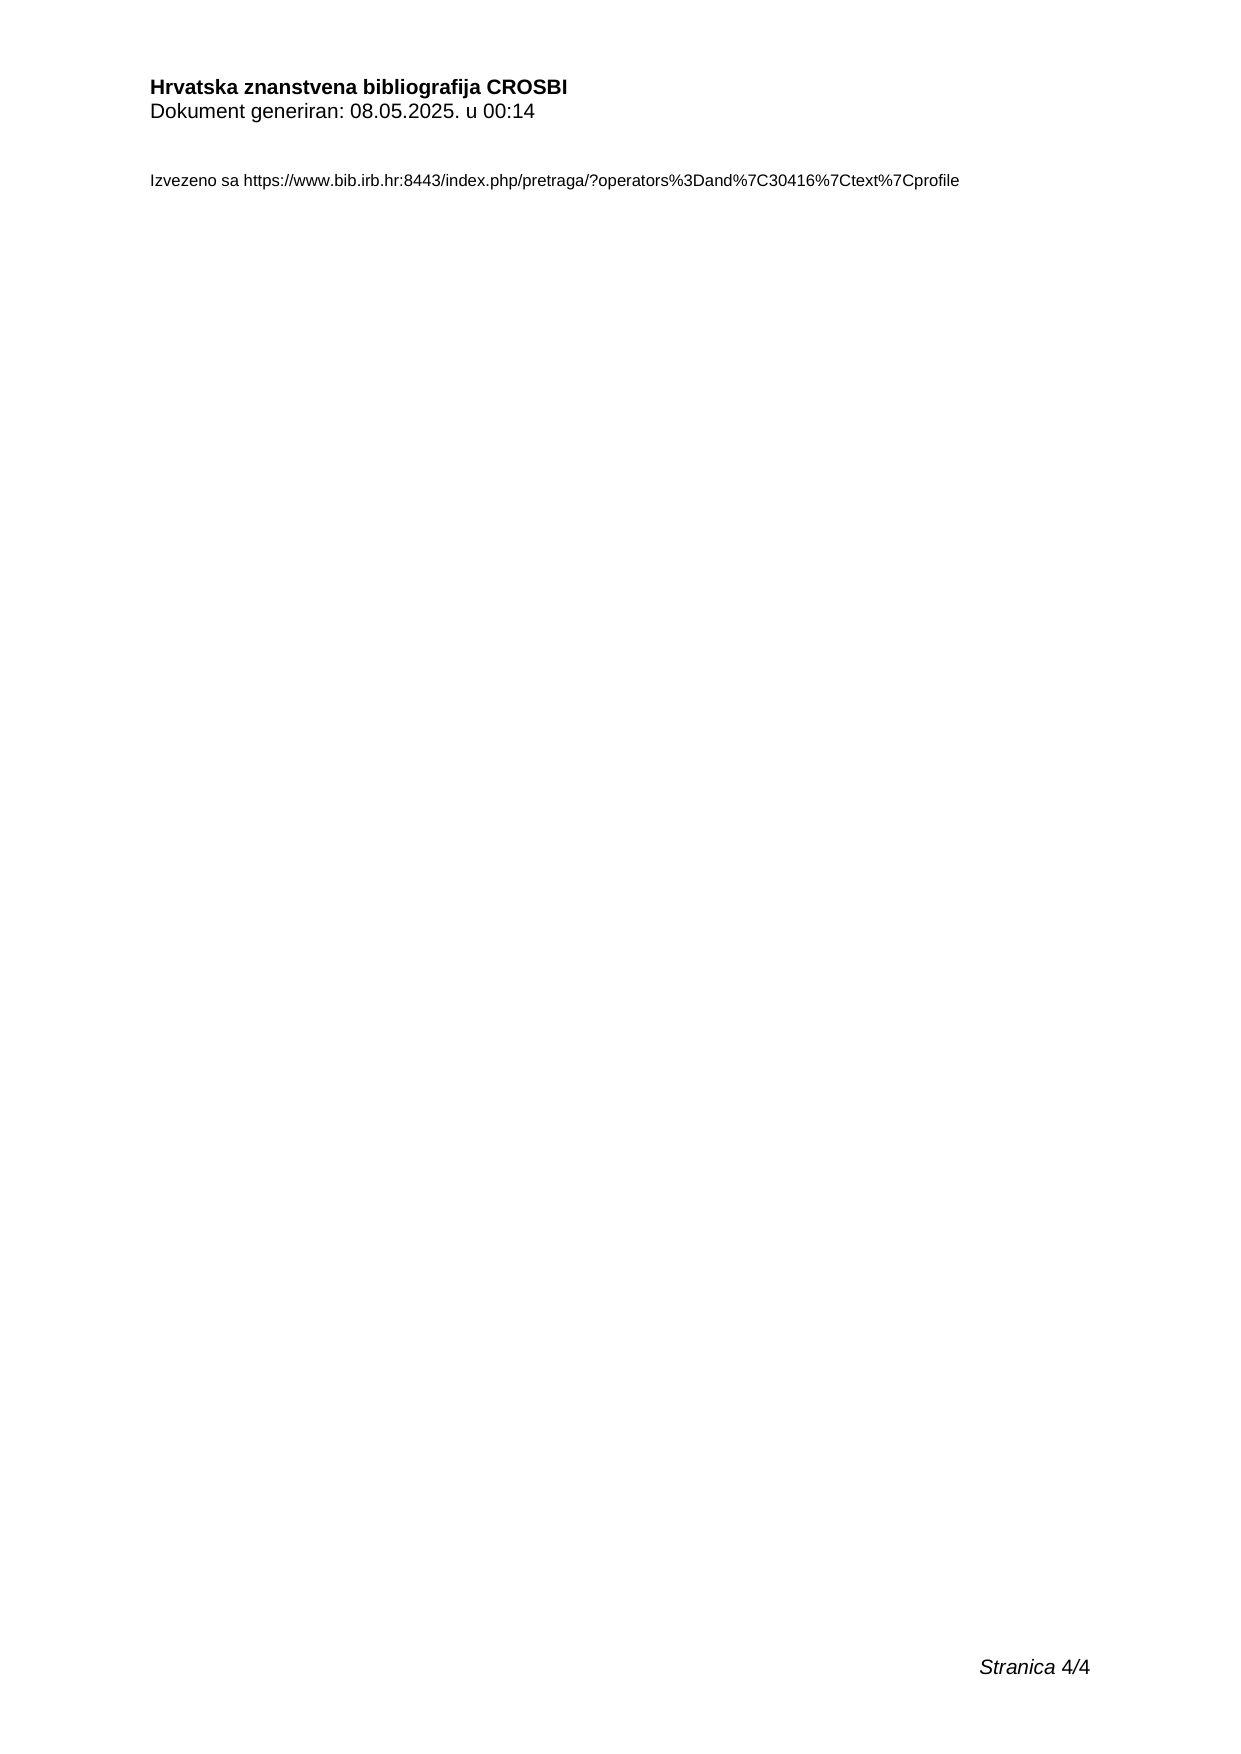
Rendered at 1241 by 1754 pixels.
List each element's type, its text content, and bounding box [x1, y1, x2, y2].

text Izvezeno sa https://www.bib.irb.hr:8443/index.php/pretraga/?operators%3Dand%7C30416%7Ctext%7Cprofile [150, 171, 1090, 190]
